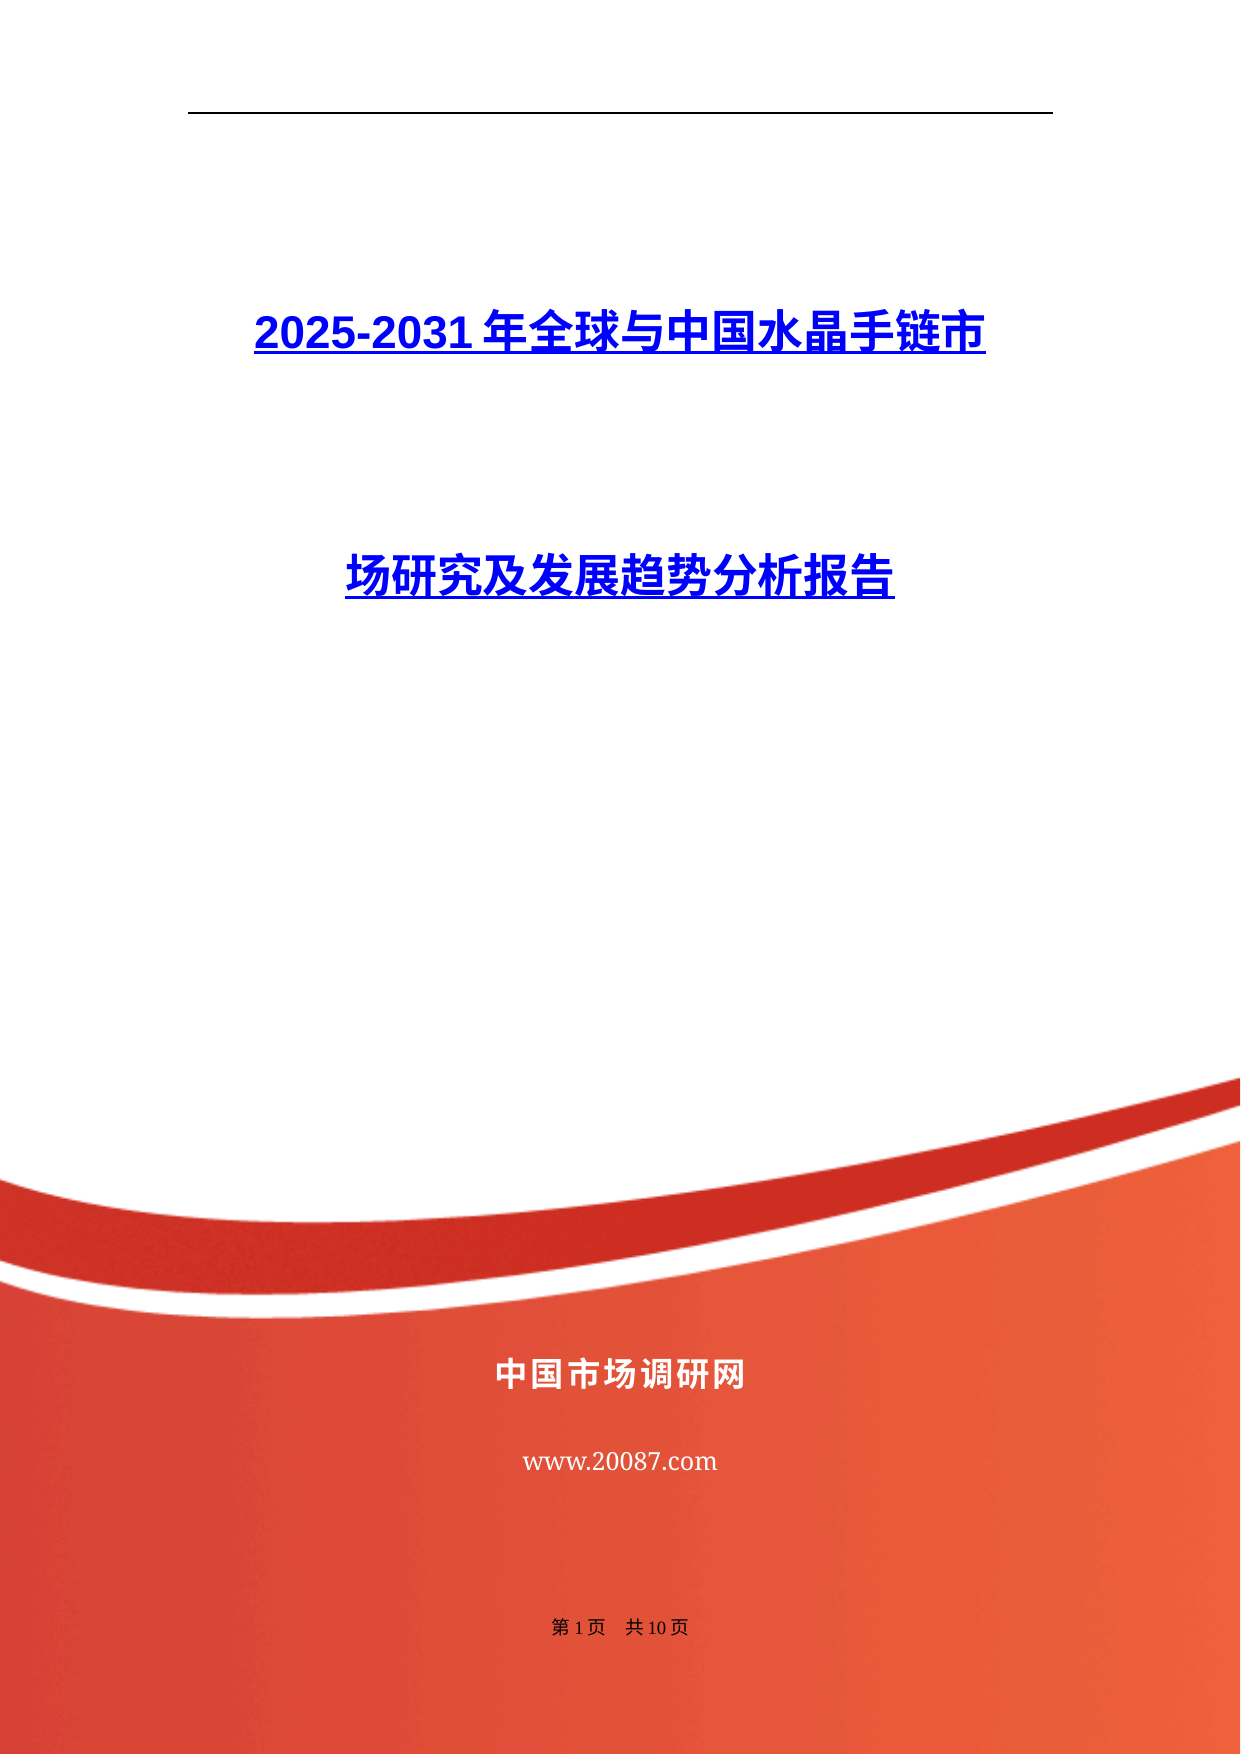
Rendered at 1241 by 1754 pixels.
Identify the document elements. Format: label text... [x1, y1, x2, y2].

table_header 2025-2031年全球与中国水晶手链市场研究及发展趋势分析报告 [188, 207, 1053, 773]
text www.20087.com [187, 1428, 1053, 1493]
picture [0, 1006, 1241, 1754]
subtitle 中国市场调研网 [187, 1339, 1053, 1404]
